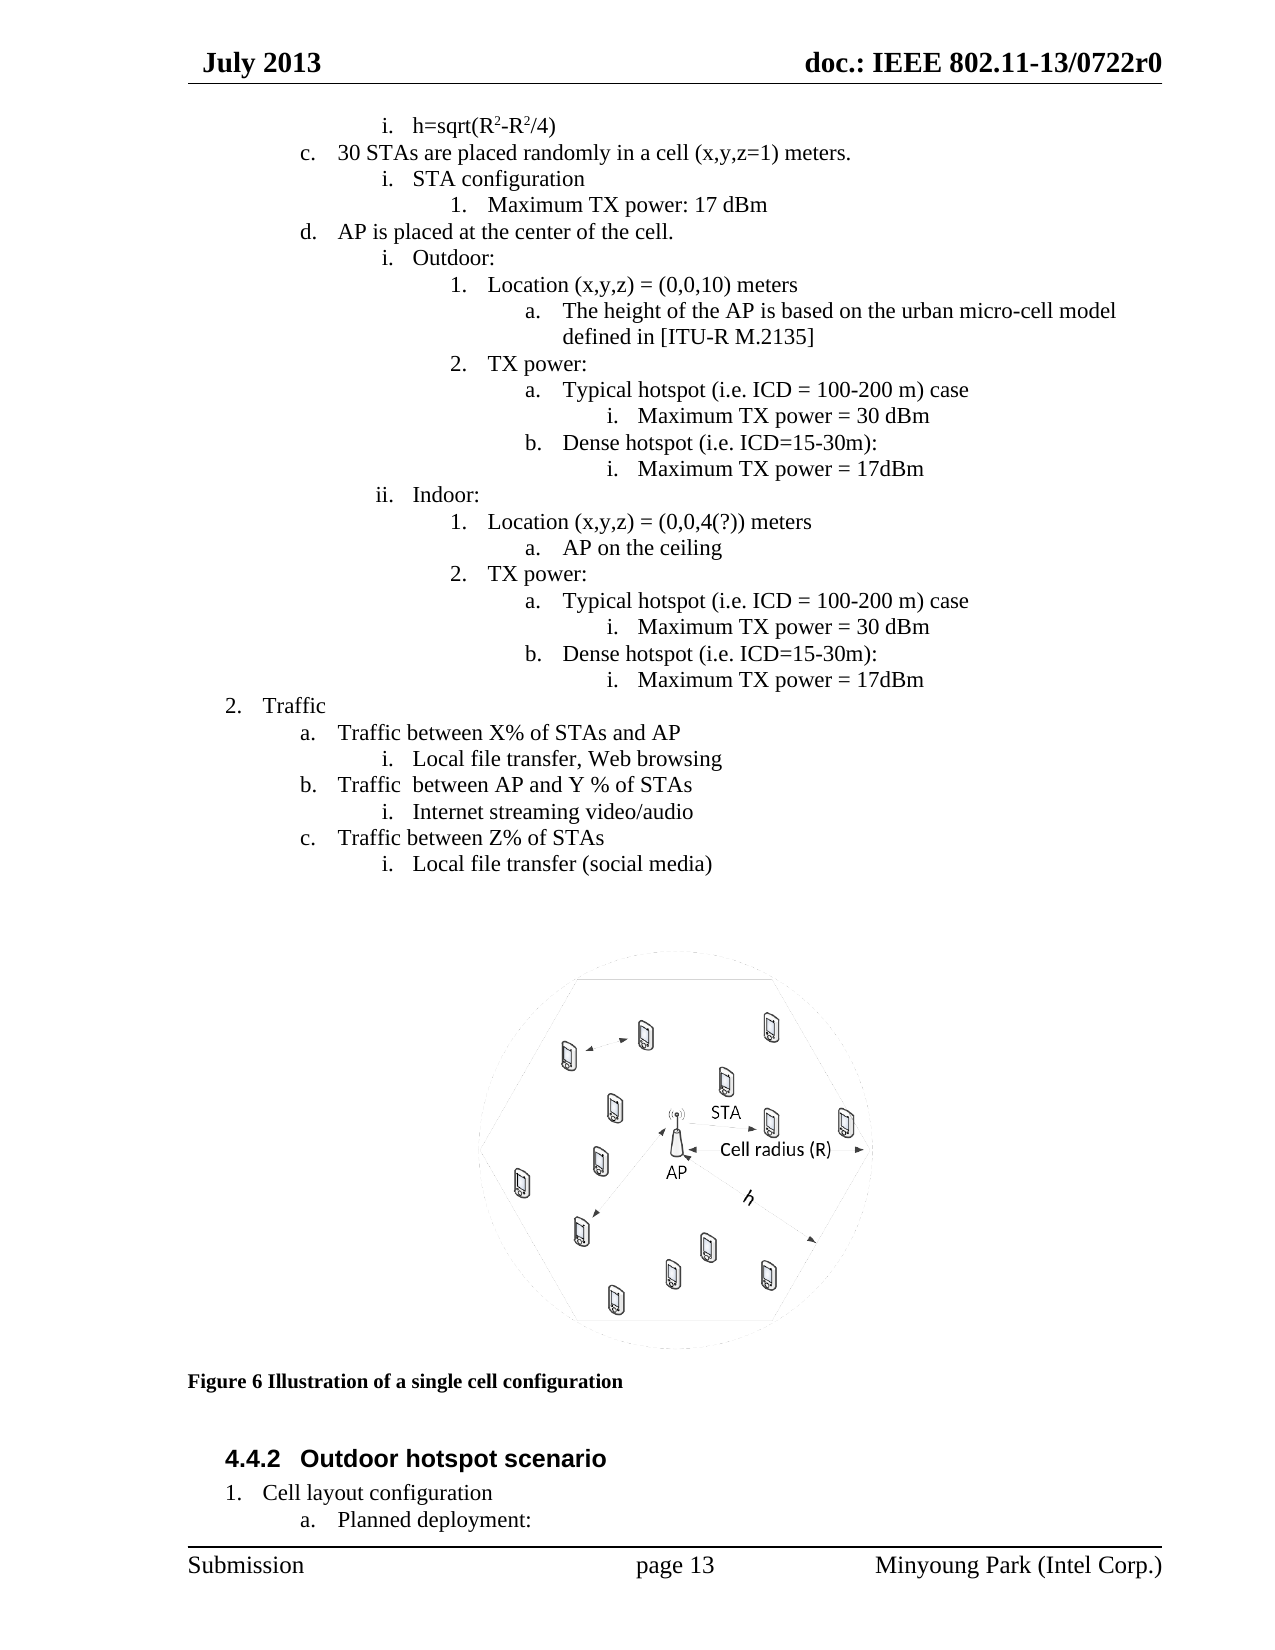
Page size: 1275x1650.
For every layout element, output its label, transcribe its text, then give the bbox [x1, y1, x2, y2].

text Figure 6 Illustration of a single cell configuration [187, 1369, 1162, 1393]
list Typical hotspot (i.e. ICD = 100-200 m) case [525, 376, 1162, 402]
list Traffic [225, 692, 1162, 719]
list Maximum TX power = 30 dBm [619, 402, 1162, 429]
list Location (x,y,z) = (0,0,10) meters [450, 271, 1162, 297]
list h=sqrt(R2-R2/4) [394, 112, 1162, 139]
list Indoor: [394, 481, 1162, 508]
list Maximum TX power = 17dBm [619, 455, 1162, 481]
list Traffic between AP and Y % of STAs [300, 771, 1162, 798]
list TX power: [450, 561, 1162, 587]
list Local file transfer, Web browsing [394, 745, 1162, 771]
list Typical hotspot (i.e. ICD = 100-200 m) case [525, 587, 1162, 613]
list The height of the AP is based on the urban micro-cell model defined in [ITU-R M.2135] [525, 297, 1162, 350]
list Maximum TX power = 30 dBm [619, 613, 1162, 639]
list AP on the ceiling [525, 534, 1162, 561]
list Traffic between X% of STAs and AP [300, 719, 1162, 745]
list Traffic between Z% of STAs [300, 824, 1162, 850]
list Cell layout configuration [225, 1479, 1162, 1506]
list TX power: [450, 350, 1162, 376]
list Outdoor: [394, 244, 1162, 271]
list Local file transfer (social media) [394, 850, 1162, 877]
list AP is placed at the center of the cell. [300, 218, 1162, 244]
subtitle Outdoor hotspot scenario [225, 1444, 1162, 1473]
list Maximum TX power: 17 dBm [450, 192, 1162, 218]
list 30 STAs are placed randomly in a cell (x,y,z=1) meters. [300, 139, 1162, 165]
list Maximum TX power = 17dBm [619, 666, 1162, 692]
list STA configuration [394, 165, 1162, 192]
list Location (x,y,z) = (0,0,4(?)) meters [450, 508, 1162, 534]
list Planned deployment: [300, 1506, 1162, 1532]
list Dense hotspot (i.e. ICD=15-30m): [525, 639, 1162, 666]
list Internet streaming video/audio [394, 798, 1162, 824]
list Dense hotspot (i.e. ICD=15-30m): [525, 429, 1162, 455]
